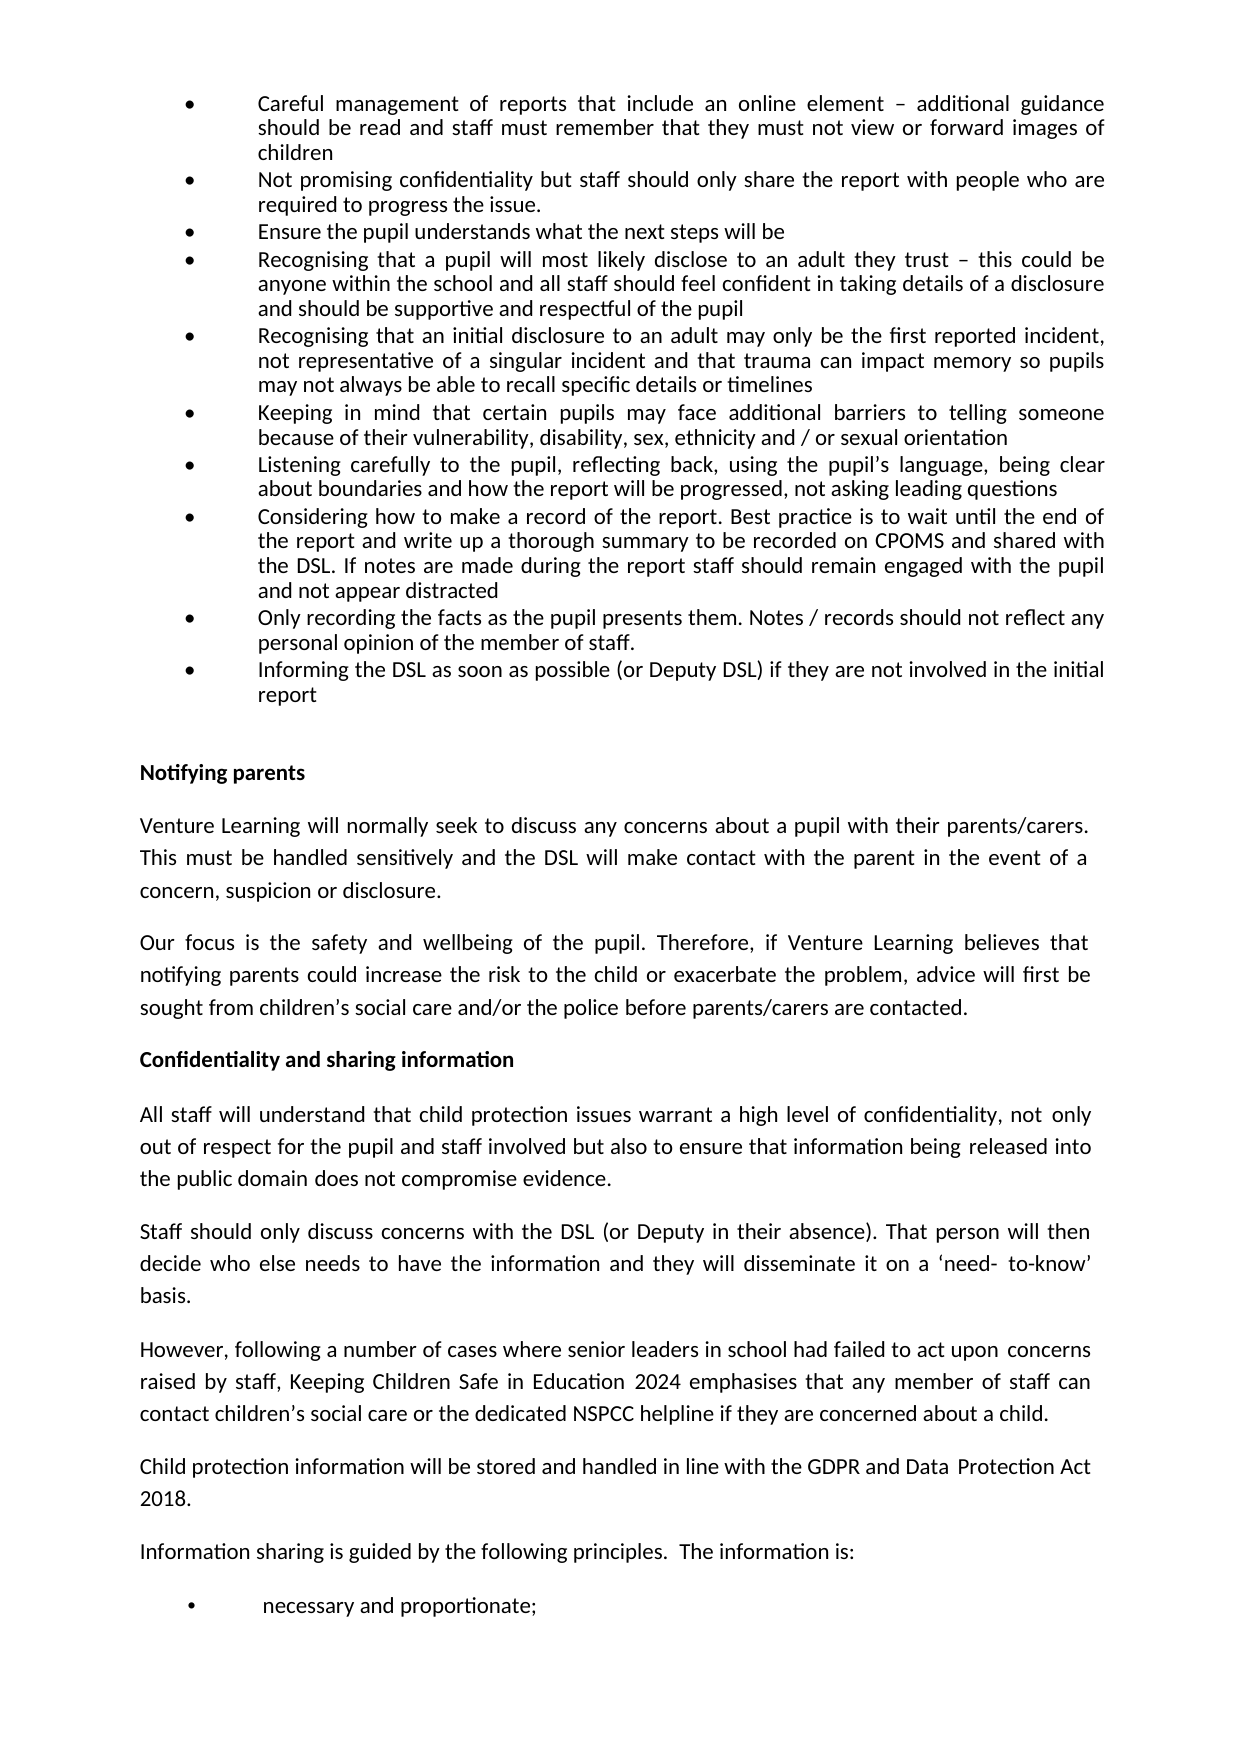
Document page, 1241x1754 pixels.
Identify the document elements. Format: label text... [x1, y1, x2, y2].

subtitle Confidentiality and sharing information [139, 1046, 1107, 1073]
list Informing the DSL as soon as possible (or Deputy DSL) if they are not involved in the initial report [184, 658, 1107, 707]
list Listening carefully to the pupil, reflecting back, using the pupil’s language, being clear about boundaries and how the report will be progressed, not asking leading questions [184, 453, 1107, 502]
text Our focus is the safety and wellbeing of the pupil. Therefore, if Venture Learning believes that notifying parents could increase the risk to the child or exacerbate the problem, advice will first be sought from children’s social care and/or the police before parents/carers are contacted. [139, 928, 1092, 1021]
list Keeping in mind that certain pupils may face additional barriers to telling someone because of their vulnerability, disability, sex, ethnicity and / or sexual orientation [184, 401, 1107, 450]
list Considering how to make a record of the report. Best practice is to wait until the end of the report and write up a thorough summary to be recorded on CPOMS and shared with the DSL. If notes are made during the report staff should remain engaged with the pupil and not appear distracted [184, 505, 1107, 603]
list Recognising that a pupil will most likely disclose to an adult they trust – this could be anyone within the school and all staff should feel confident in taking details of a disclosure and should be supportive and respectful of the pupil [184, 248, 1107, 321]
list Careful management of reports that include an online element – additional guidance should be read and staff must remember that they must not view or forward images of children [184, 92, 1107, 165]
list necessary and proportionate; [187, 1591, 1107, 1619]
text Staff should only discuss concerns with the DSL (or Deputy in their absence). That person will then decide who else needs to have the information and they will disseminate it on a ‘need- to-know’ basis. [139, 1217, 1092, 1310]
text Information sharing is guided by the following principles. The information is: [139, 1537, 1107, 1565]
text Venture Learning will normally seek to discuss any concerns about a pupil with their parents/carers. This must be handled sensitively and the DSL will make contact with the parent in the event of a concern, suspicion or disclosure. [139, 811, 1090, 904]
text However, following a number of cases where senior leaders in school had failed to act upon concerns raised by staff, Keeping Children Safe in Education 2024 emphasises that any member of staff can contact children’s social care or the dedicated NSPCC helpline if they are concerned about a child. [139, 1335, 1091, 1427]
text Child protection information will be stored and handled in line with the GDPR and Data Protection Act 2018. [139, 1452, 1091, 1512]
subtitle Notifying parents [139, 761, 1107, 785]
list Ensure the pupil understands what the next steps will be [184, 220, 1107, 245]
list Not promising confidentiality but staff should only share the report with people who are required to progress the issue. [184, 168, 1107, 217]
text All staff will understand that child protection issues warrant a high level of confidentiality, not only out of respect for the pupil and staff involved but also to ensure that information being released into the public domain does not compromise evidence. [139, 1100, 1091, 1192]
list Only recording the facts as the pupil presents them. Notes / records should not reflect any personal opinion of the member of staff. [184, 606, 1107, 655]
list Recognising that an initial disclosure to an adult may only be the first reported incident, not representative of a singular incident and that trauma can impact memory so pupils may not always be able to recall specific details or timelines [184, 324, 1107, 398]
